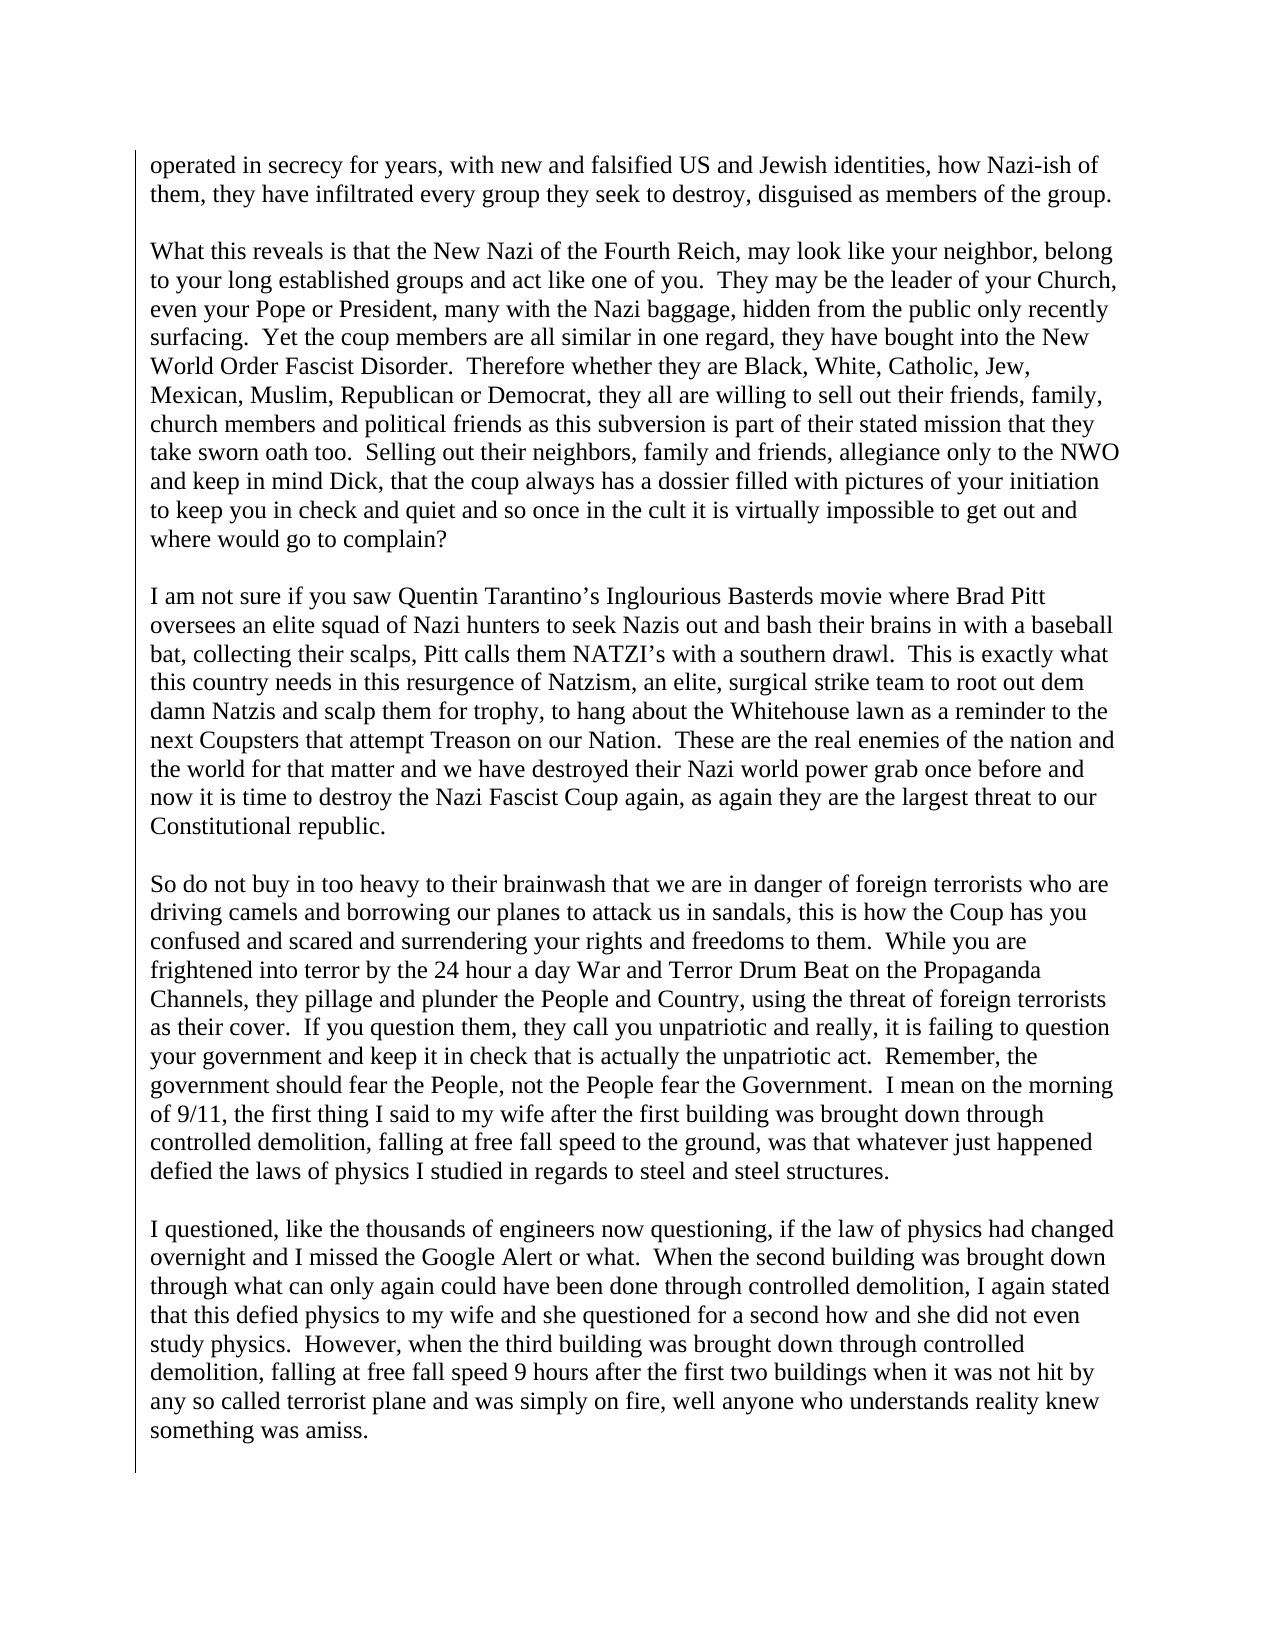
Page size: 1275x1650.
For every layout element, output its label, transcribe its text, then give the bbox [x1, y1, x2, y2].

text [150, 150, 1125, 207]
text I questioned, like the thousands of engineers now questioning, if the law of physics had changed overnight and I missed the Google Alert or what. When the second building was brought down through what can only again could have been done through controlled demolition, I again stated that this defied physics to my wife and she questioned for a second how and she did not even study physics. However, when the third building was brought down through controlled demolition, falling at free fall speed 9 hours after the first two buildings when it was not hit by any so called terrorist plane and was simply on fire, well anyone who understands reality knew something was amiss. [150, 1214, 1125, 1444]
text So do not buy in too heavy to their brainwash that we are in danger of foreign terrorists who are driving camels and borrowing our planes to attack us in sandals, this is how the Coup has you confused and scared and surrendering your rights and freedoms to them. While you are frightened into terror by the 24 hour a day War and Terror Drum Beat on the Propaganda Channels, they pillage and plunder the People and Country, using the threat of foreign terrorists as their cover. If you question them, they call you unpatriotic and really, it is failing to question your government and keep it in check that is actually the unpatriotic act. Remember, the government should fear the People, not the People fear the Government. I mean on the morning of 9/11, the first thing I said to my wife after the first building was brought down through controlled demolition, falling at free fall speed to the ground, was that whatever just happened defied the laws of physics I studied in regards to steel and steel structures. [150, 869, 1125, 1185]
text I am not sure if you saw Quentin Tarantino’s Inglourious Basterds movie where Brad Pitt oversees an elite squad of Nazi hunters to seek Nazis out and bash their brains in with a baseball bat, collecting their scalps, Pitt calls them NATZI’s with a southern drawl. This is exactly what this country needs in this resurgence of Natzism, an elite, surgical strike team to root out dem damn Natzis and scalp them for trophy, to hang about the Whitehouse lawn as a reminder to the next Coupsters that attempt Treason on our Nation. These are the real enemies of the nation and the world for that matter and we have destroyed their Nazi world power grab once before and now it is time to destroy the Nazi Fascist Coup again, as again they are the largest threat to our Constitutional republic. [150, 581, 1125, 840]
text What this reveals is that the New Nazi of the Fourth Reich, may look like your neighbor, belong to your long established groups and act like one of you. They may be the leader of your Church, even your Pope or President, many with the Nazi baggage, hidden from the public only recently surfacing. Yet the coup members are all similar in one regard, they have bought into the New World Order Fascist Disorder. Therefore whether they are Black, White, Catholic, Jew, Mexican, Muslim, Republican or Democrat, they all are willing to sell out their friends, family, church members and political friends as this subversion is part of their stated mission that they take sworn oath too. Selling out their neighbors, family and friends, allegiance only to the NWO and keep in mind Dick, that the coup always has a dossier filled with pictures of your initiation to keep you in check and quiet and so once in the cult it is virtually impossible to get out and where would go to complain? [150, 236, 1125, 552]
